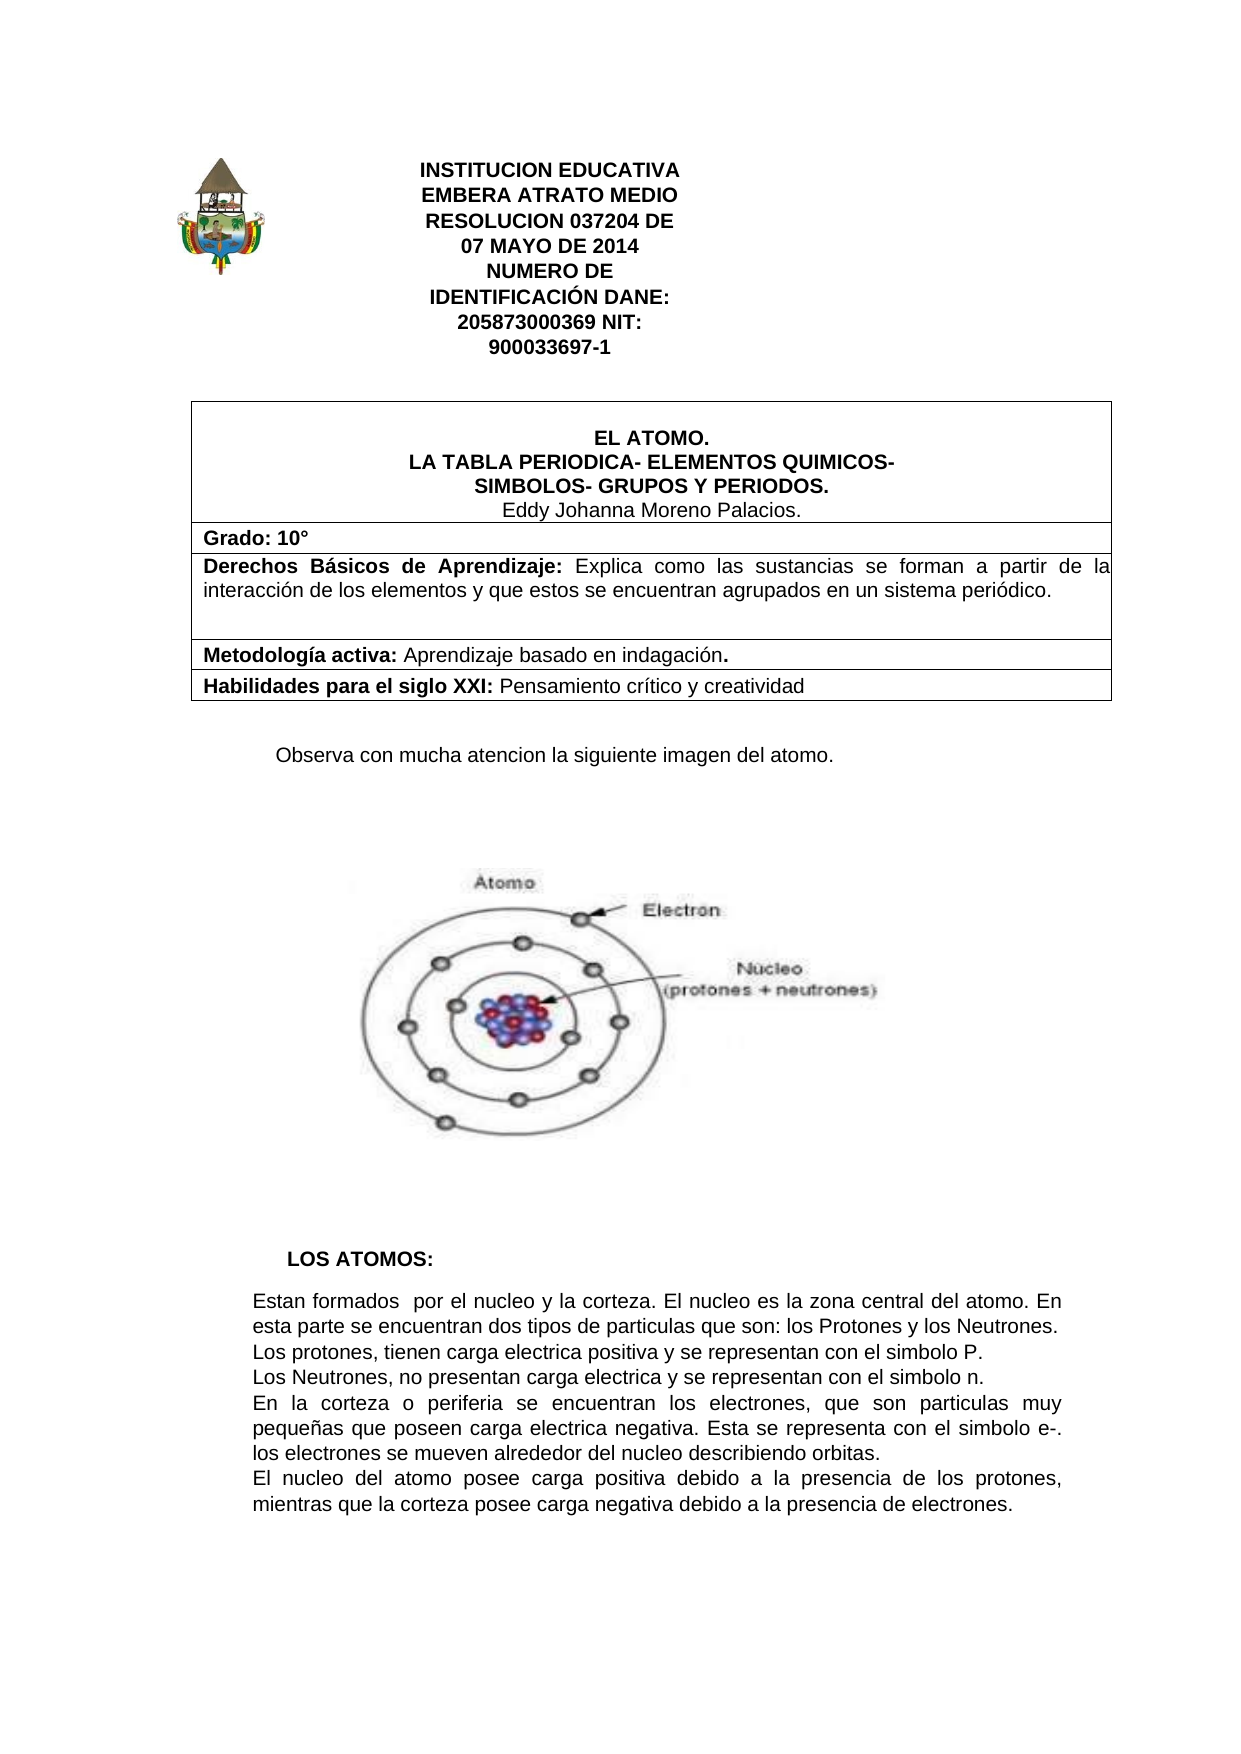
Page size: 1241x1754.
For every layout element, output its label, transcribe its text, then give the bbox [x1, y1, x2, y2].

table_cell Habilidades para el siglo XXI: Pensamiento crítico y creatividad [192, 670, 1111, 700]
list Los Neutrones, no presentan carga electrica y se representan con el simbolo n. [252, 1365, 1063, 1389]
text LOS ATOMOS: [177, 1247, 1063, 1271]
picture [344, 868, 886, 1141]
list En la corteza o periferia se encuentran los electrones, que son particulas muy pequeñas que poseen carga electrica negativa. Esta se representa con el simbolo e-. los electrones se mueven alrededor del nucleo describiendo orbitas. [252, 1390, 1063, 1465]
list El nucleo del atomo posee carga positiva debido a la presencia de los protones, mientras que la corteza posee carga negativa debido a la presencia de electrones. [252, 1466, 1063, 1516]
list Estan formados por el nucleo y la corteza. El nucleo es la zona central del atomo. En esta parte se encuentran dos tipos de particulas que son: los Protones y los Neutrones. [252, 1289, 1063, 1338]
table_header EL ATOMO. LA TABLA PERIODICA- ELEMENTOS QUIMICOS- SIMBOLOS- GRUPOS Y PERIODOS. Eddy Johanna Moreno Palacios. [192, 402, 1111, 522]
text INSTITUCION EDUCATIVA EMBERA ATRATO MEDIO RESOLUCION 037204 DE 07 MAYO DE 2014 NUMERO DE IDENTIFICACIÓN DANE: 205873000369 NIT: 900033697-1 [411, 158, 688, 359]
table_cell Grado: 10° [192, 523, 1111, 552]
table_cell Derechos Básicos de Aprendizaje: Explica como las sustancias se forman a partir de la interacción de los elementos y que estos se encuentran agrupados en un sistema periódico. [192, 554, 1111, 639]
picture [177, 158, 265, 275]
table_cell Metodología activa: Aprendizaje basado en indagación. [192, 640, 1111, 669]
list Los protones, tienen carga electrica positiva y se representan con el simbolo P. [252, 1340, 1063, 1364]
text Observa con mucha atencion la siguiente imagen del atomo. [177, 743, 1063, 767]
